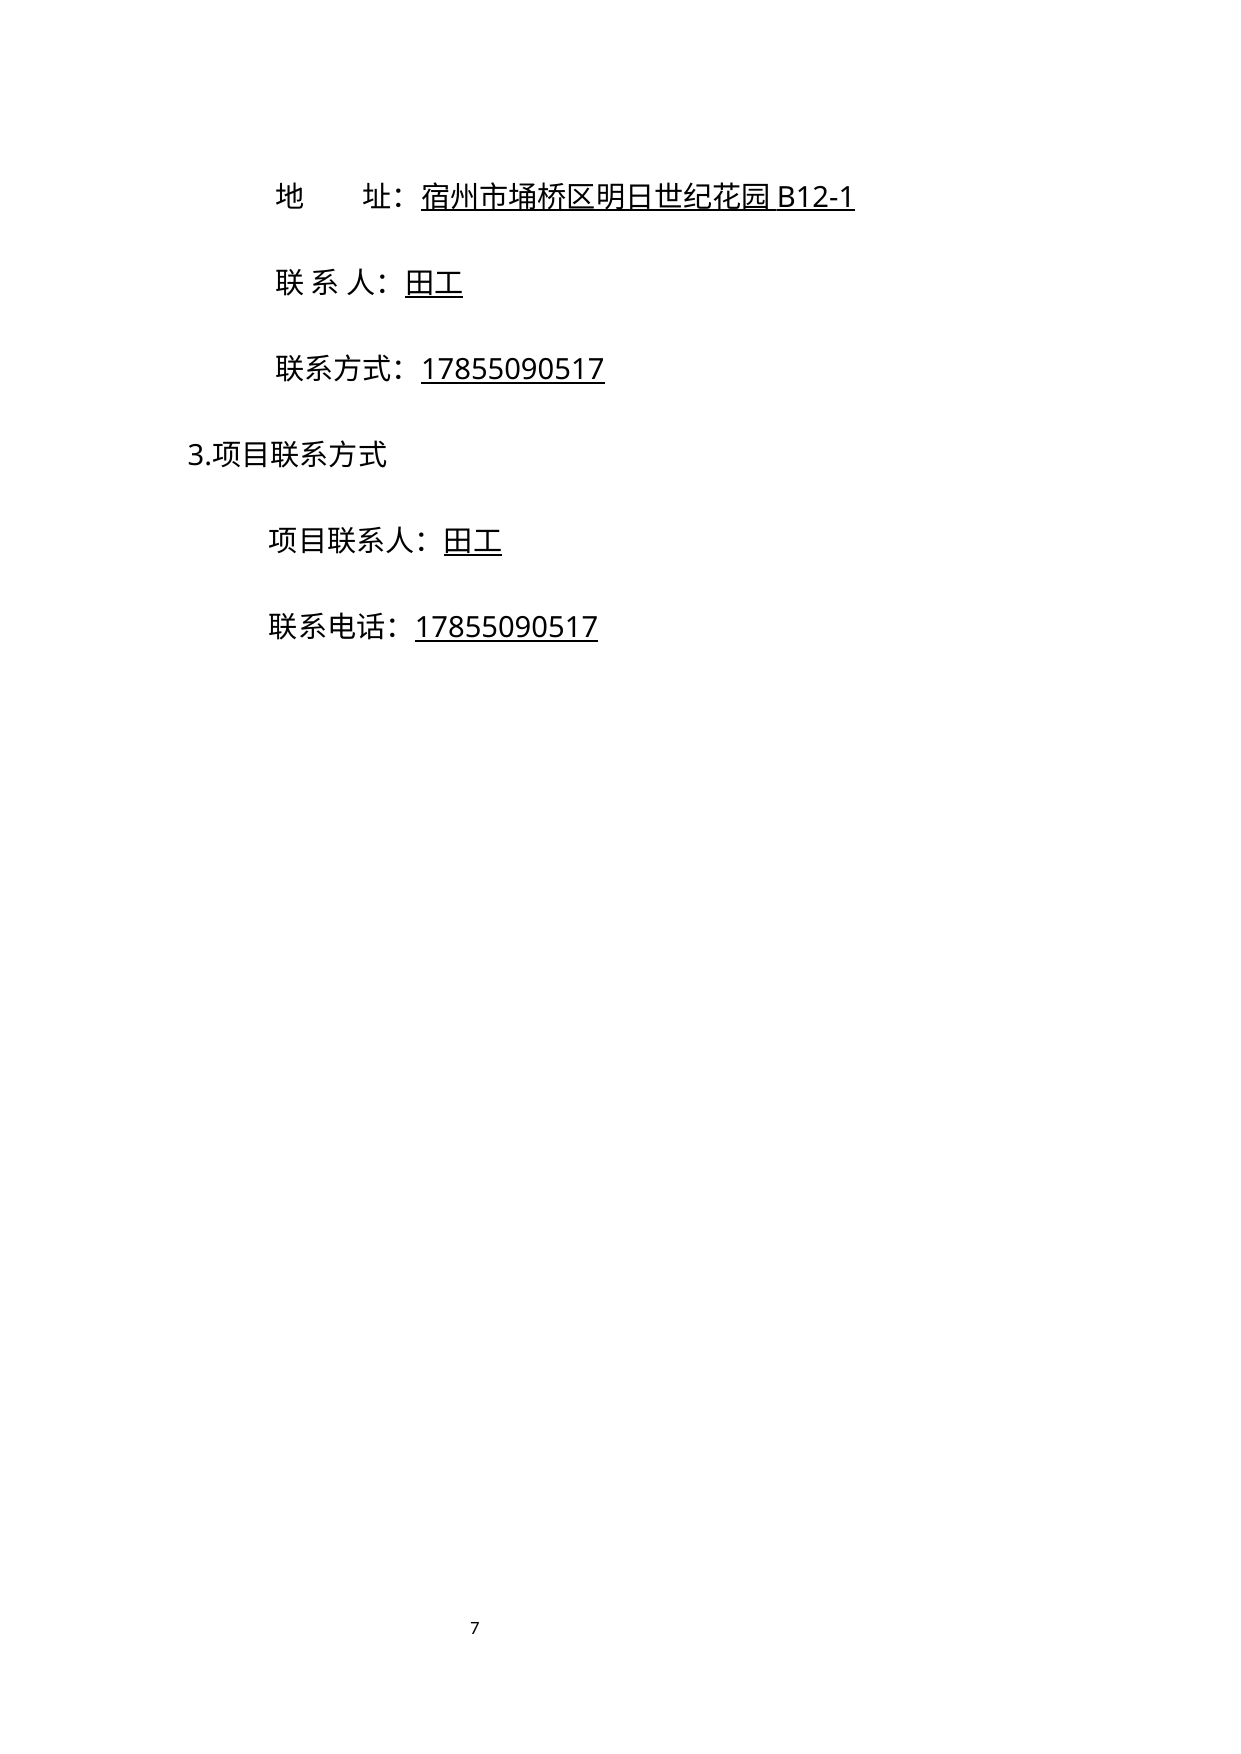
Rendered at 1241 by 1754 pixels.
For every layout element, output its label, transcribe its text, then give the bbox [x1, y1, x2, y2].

text 联系电话：17855090517 [269, 593, 1053, 658]
text 联系方式：17855090517 [187, 334, 1053, 399]
text 地 址：宿州市埇桥区明日世纪花园B12-1 [187, 162, 1053, 227]
text 联 系 人：田工 [187, 248, 1053, 313]
text 3.项目联系方式 [187, 420, 1053, 485]
text 项目联系人：田工 [269, 507, 1053, 572]
